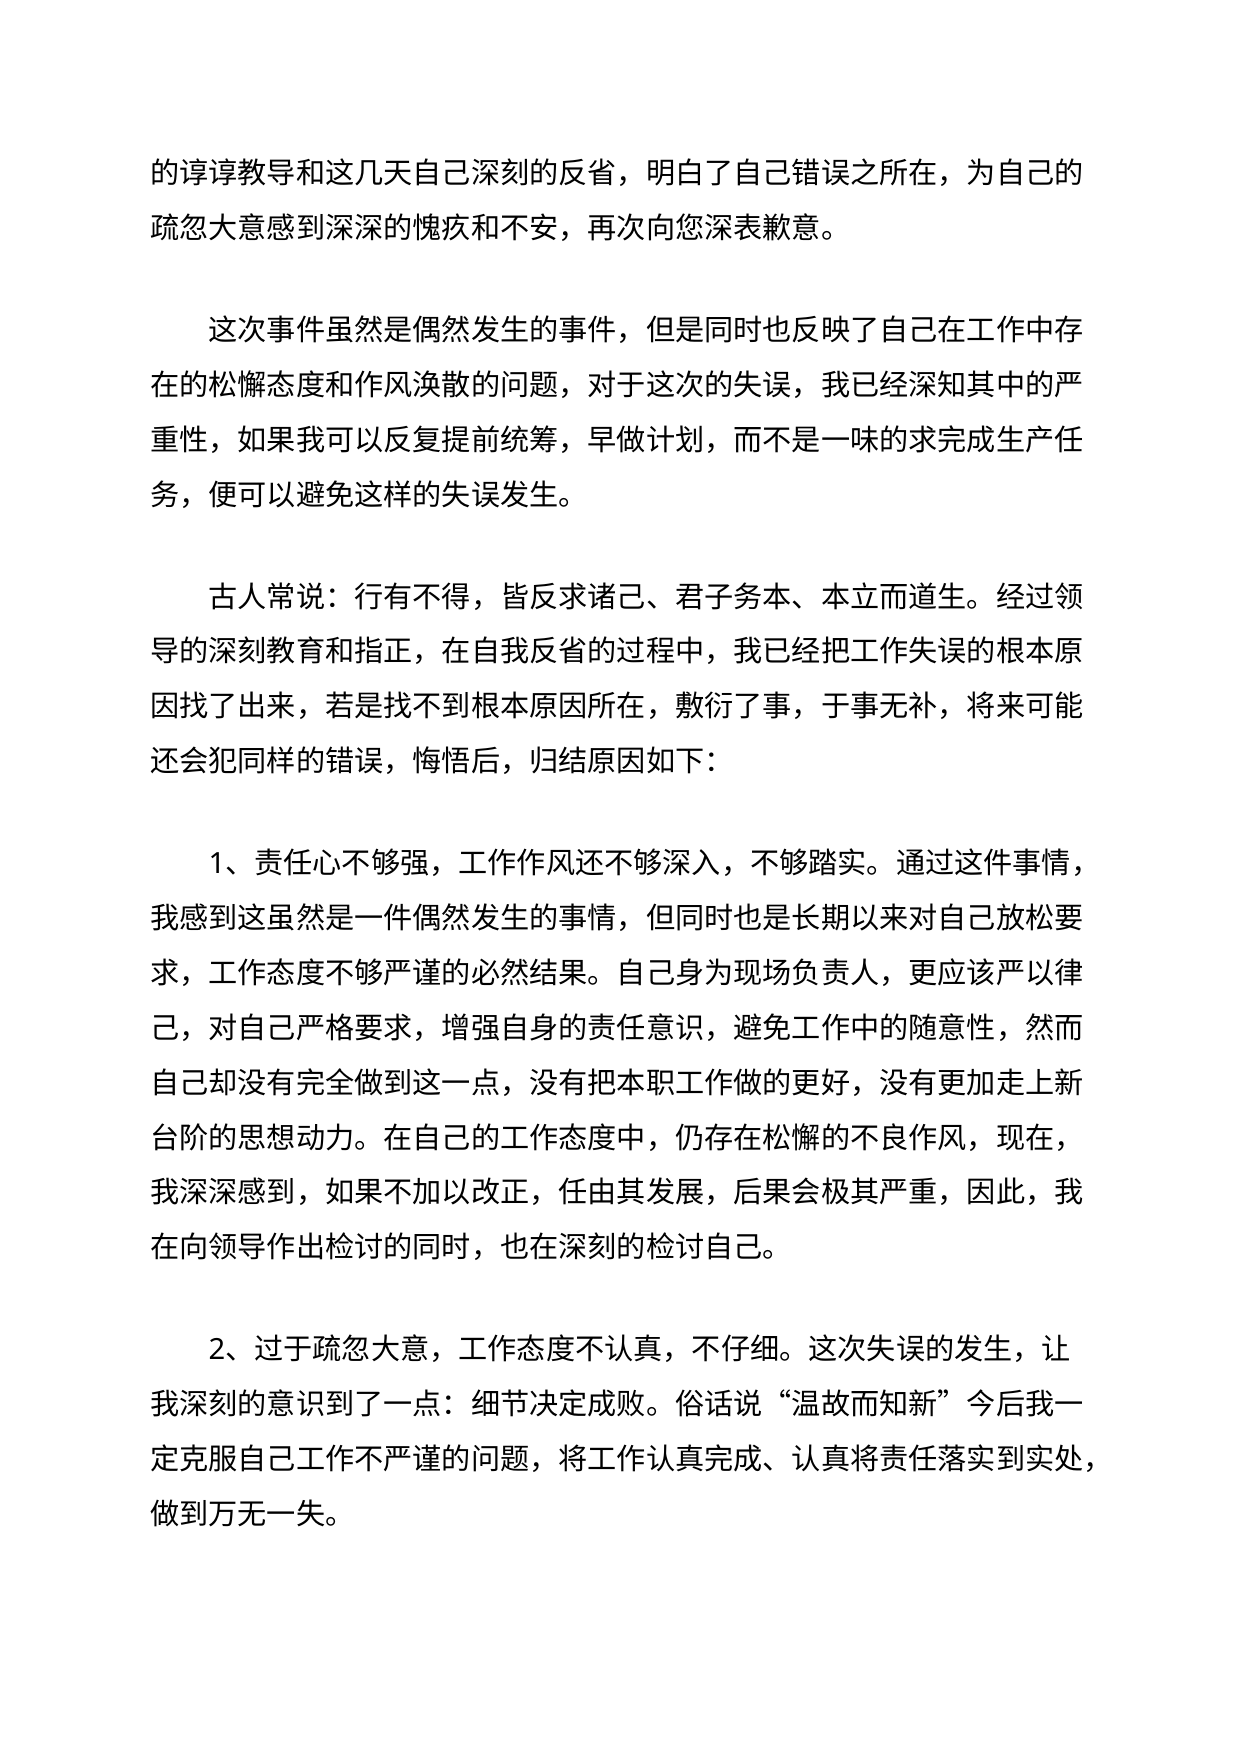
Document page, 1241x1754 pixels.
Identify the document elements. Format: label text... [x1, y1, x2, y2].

text 这次事件虽然是偶然发生的事件，但是同时也反映了自己在工作中存在的松懈态度和作风涣散的问题，对于这次的失误，我已经深知其中的严重性，如果我可以反复提前统筹，早做计划，而不是一味的求完成生产任务，便可以避免这样的失误发生。 [150, 307, 1090, 514]
text 古人常说：行有不得，皆反求诸己、君子务本、本立而道生。经过领导的深刻教育和指正，在自我反省的过程中，我已经把工作失误的根本原因找了出来，若是找不到根本原因所在，敷衍了事，于事无补，将来可能还会犯同样的错误，悔悟后，归结原因如下： [150, 573, 1090, 780]
text 2、过于疏忽大意，工作态度不认真，不仔细。这次失误的发生，让我深刻的意识到了一点：细节决定成败。俗话说“温故而知新”今后我一定克服自己工作不严谨的问题，将工作认真完成、认真将责任落实到实处，做到万无一失。 [150, 1326, 1090, 1533]
text 1、责任心不够强，工作作风还不够深入，不够踏实。通过这件事情，我感到这虽然是一件偶然发生的事情，但同时也是长期以来对自己放松要求，工作态度不够严谨的必然结果。自己身为现场负责人，更应该严以律己，对自己严格要求，增强自身的责任意识，避免工作中的随意性，然而自己却没有完全做到这一点，没有把本职工作做的更好，没有更加走上新台阶的思想动力。在自己的工作态度中，仍存在松懈的不良作风，现在，我深深感到，如果不加以改正，任由其发展，后果会极其严重，因此，我在向领导作出检讨的同时，也在深刻的检讨自己。 [150, 839, 1090, 1266]
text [150, 150, 1090, 247]
